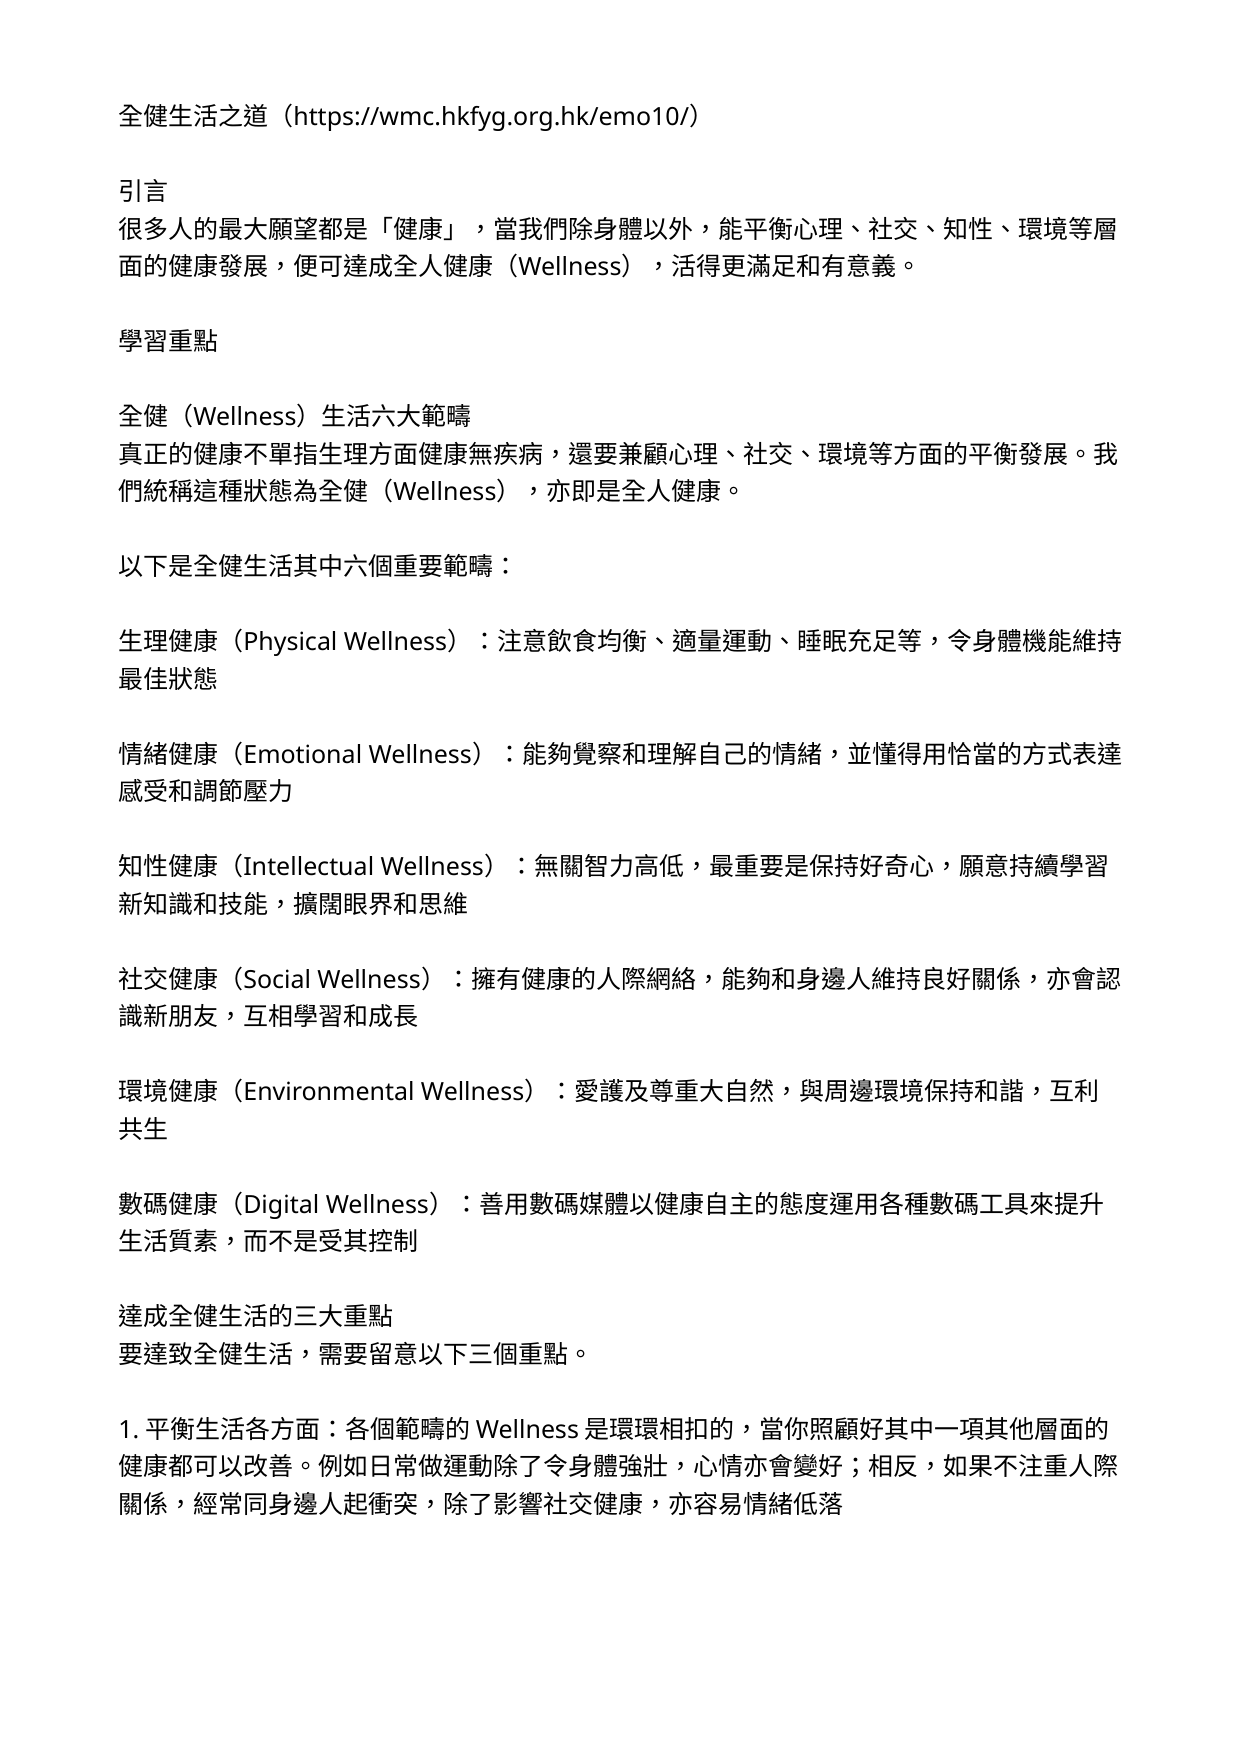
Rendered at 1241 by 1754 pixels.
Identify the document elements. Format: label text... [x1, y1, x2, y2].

text 全健（Wellness）生活六大範疇 [118, 396, 1122, 434]
text 要達致全健生活，需要留意以下三個重點。 [118, 1334, 1122, 1371]
text 達成全健生活的三大重點 [118, 1296, 1122, 1334]
text 社交健康（Social Wellness）：擁有健康的人際網絡，能夠和身邊人維持良好關係，亦會認識新朋友，互相學習和成長 [118, 959, 1122, 1034]
text 生理健康（Physical Wellness）：注意飲食均衡、適量運動、睡眠充足等，令身體機能維持最佳狀態 [118, 621, 1122, 696]
text 真正的健康不單指生理方面健康無疾病，還要兼顧心理、社交、環境等方面的平衡發展。我們統稱這種狀態為全健（Wellness），亦即是全人健康。 [118, 434, 1122, 509]
text 數碼健康（Digital Wellness）：善用數碼媒體以健康自主的態度運用各種數碼工具來提升生活質素，而不是受其控制 [118, 1184, 1122, 1259]
text 以下是全健生活其中六個重要範疇： [118, 546, 1122, 584]
text 知性健康（Intellectual Wellness）：無關智力高低，最重要是保持好奇心，願意持續學習新知識和技能，擴闊眼界和思維 [118, 846, 1122, 921]
text 全健生活之道（https://wmc.hkfyg.org.hk/emo10/） [118, 96, 1122, 134]
text 很多人的最大願望都是「健康」，當我們除身體以外，能平衡心理、社交、知性、環境等層面的健康發展，便可達成全人健康（Wellness），活得更滿足和有意義。 [118, 209, 1122, 284]
text 引言 [118, 171, 1122, 209]
text 情緒健康（Emotional Wellness）：能夠覺察和理解自己的情緒，並懂得用恰當的方式表達感受和調節壓力 [118, 734, 1122, 809]
text 環境健康（Environmental Wellness）：愛護及尊重大自然，與周邊環境保持和諧，互利共生 [118, 1071, 1122, 1146]
text 1. 平衡生活各方面：各個範疇的Wellness是環環相扣的，當你照顧好其中一項其他層面的健康都可以改善。例如日常做運動除了令身體強壯，心情亦會變好；相反，如果不注重人際關係，經常同身邊人起衝突，除了影響社交健康，亦容易情緒低落 [118, 1409, 1122, 1521]
text 學習重點 [118, 321, 1122, 359]
